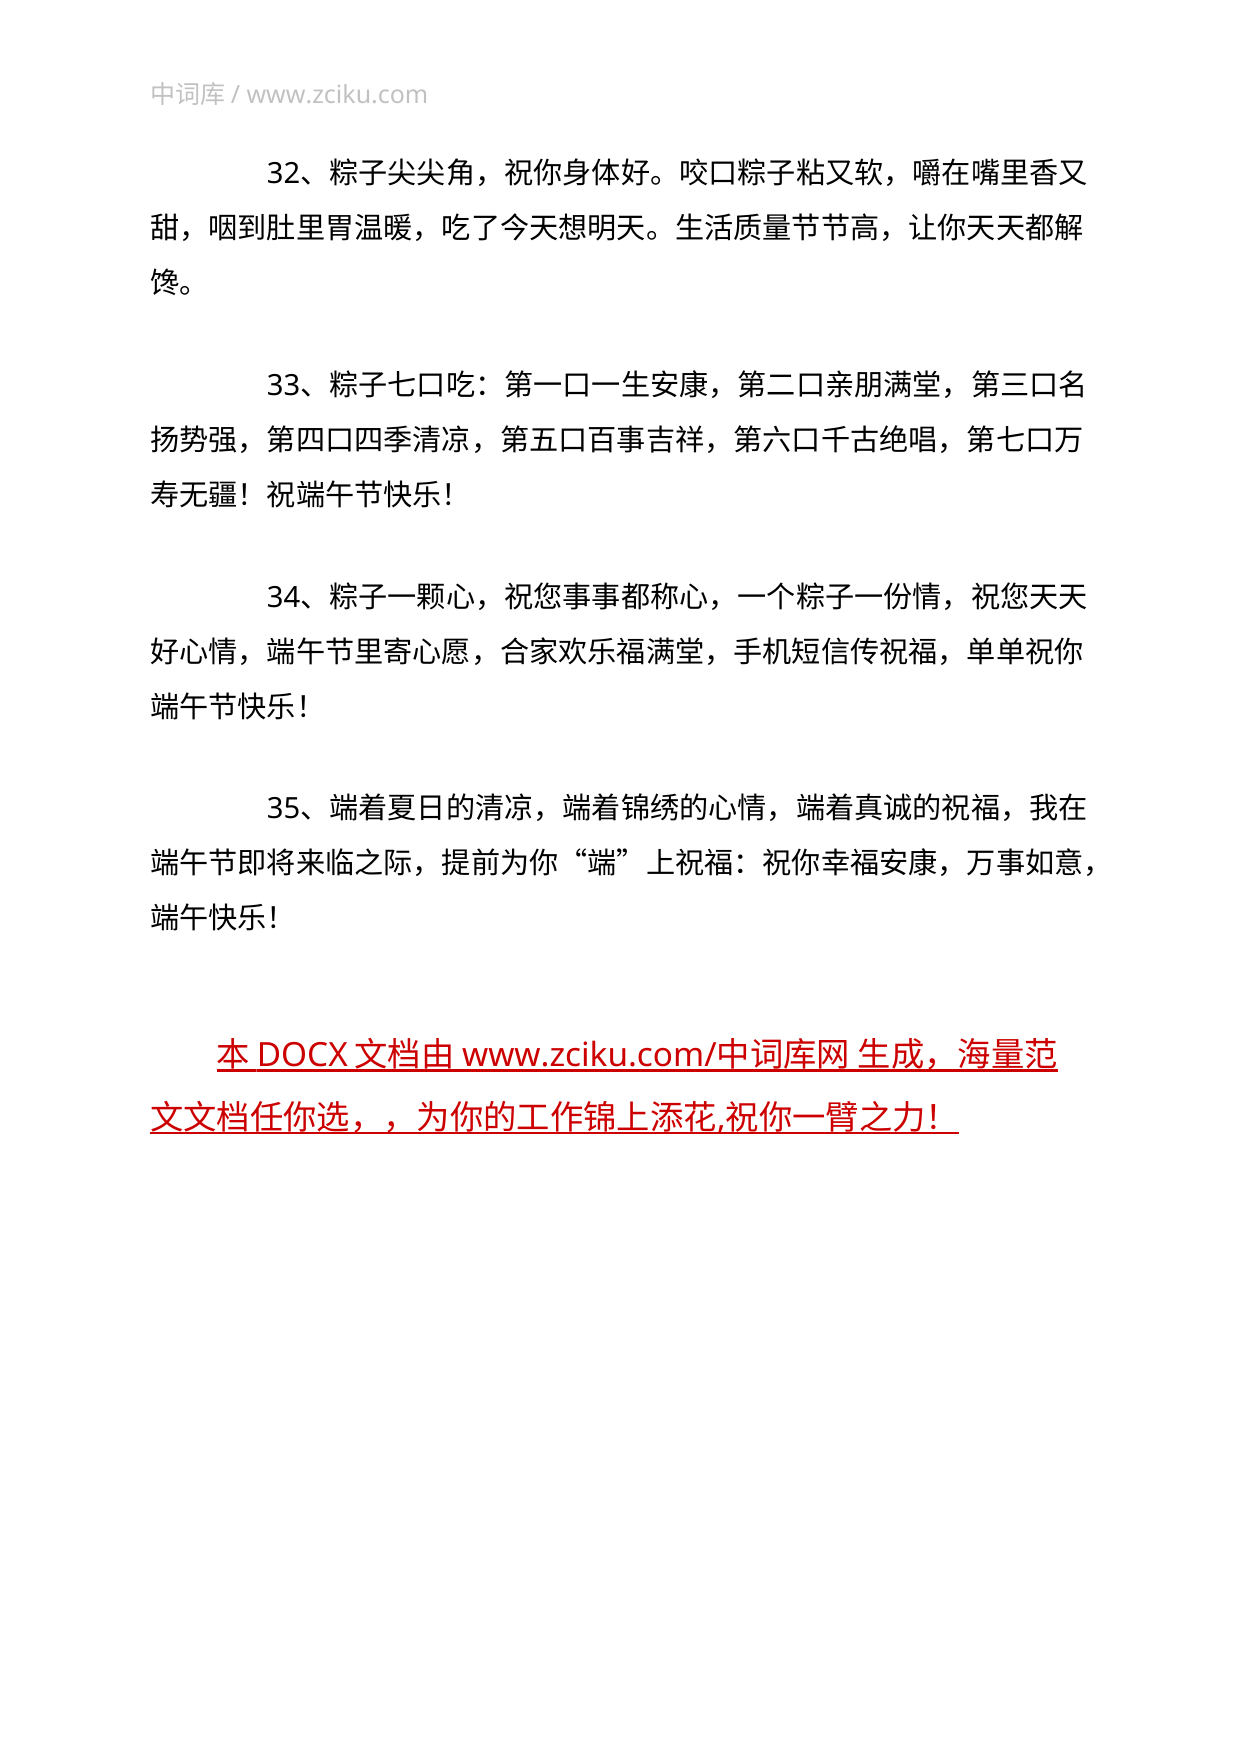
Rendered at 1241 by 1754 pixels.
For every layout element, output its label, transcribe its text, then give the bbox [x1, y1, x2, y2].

text 32、粽子尖尖角，祝你身体好。咬口粽子粘又软，嚼在嘴里香又甜，咽到肚里胃温暖，吃了今天想明天。生活质量节节高，让你天天都解馋。 [150, 150, 1090, 302]
text 本DOCX文档由 www.zciku.com/中词库网 生成，海量范文文档任你选，，为你的工作锦上添花,祝你一臂之力！ [150, 1028, 1090, 1139]
text 35、端着夏日的清凉，端着锦绣的心情，端着真诚的祝福，我在端午节即将来临之际，提前为你“端”上祝福：祝你幸福安康，万事如意，端午快乐！ [150, 785, 1090, 937]
text 33、粽子七口吃：第一口一生安康，第二口亲朋满堂，第三口名扬势强，第四口四季清凉，第五口百事吉祥，第六口千古绝唱，第七口万寿无疆！祝端午节快乐！ [150, 362, 1090, 514]
text 34、粽子一颗心，祝您事事都称心，一个粽子一份情，祝您天天好心情，端午节里寄心愿，合家欢乐福满堂，手机短信传祝福，单单祝你端午节快乐！ [150, 573, 1090, 726]
